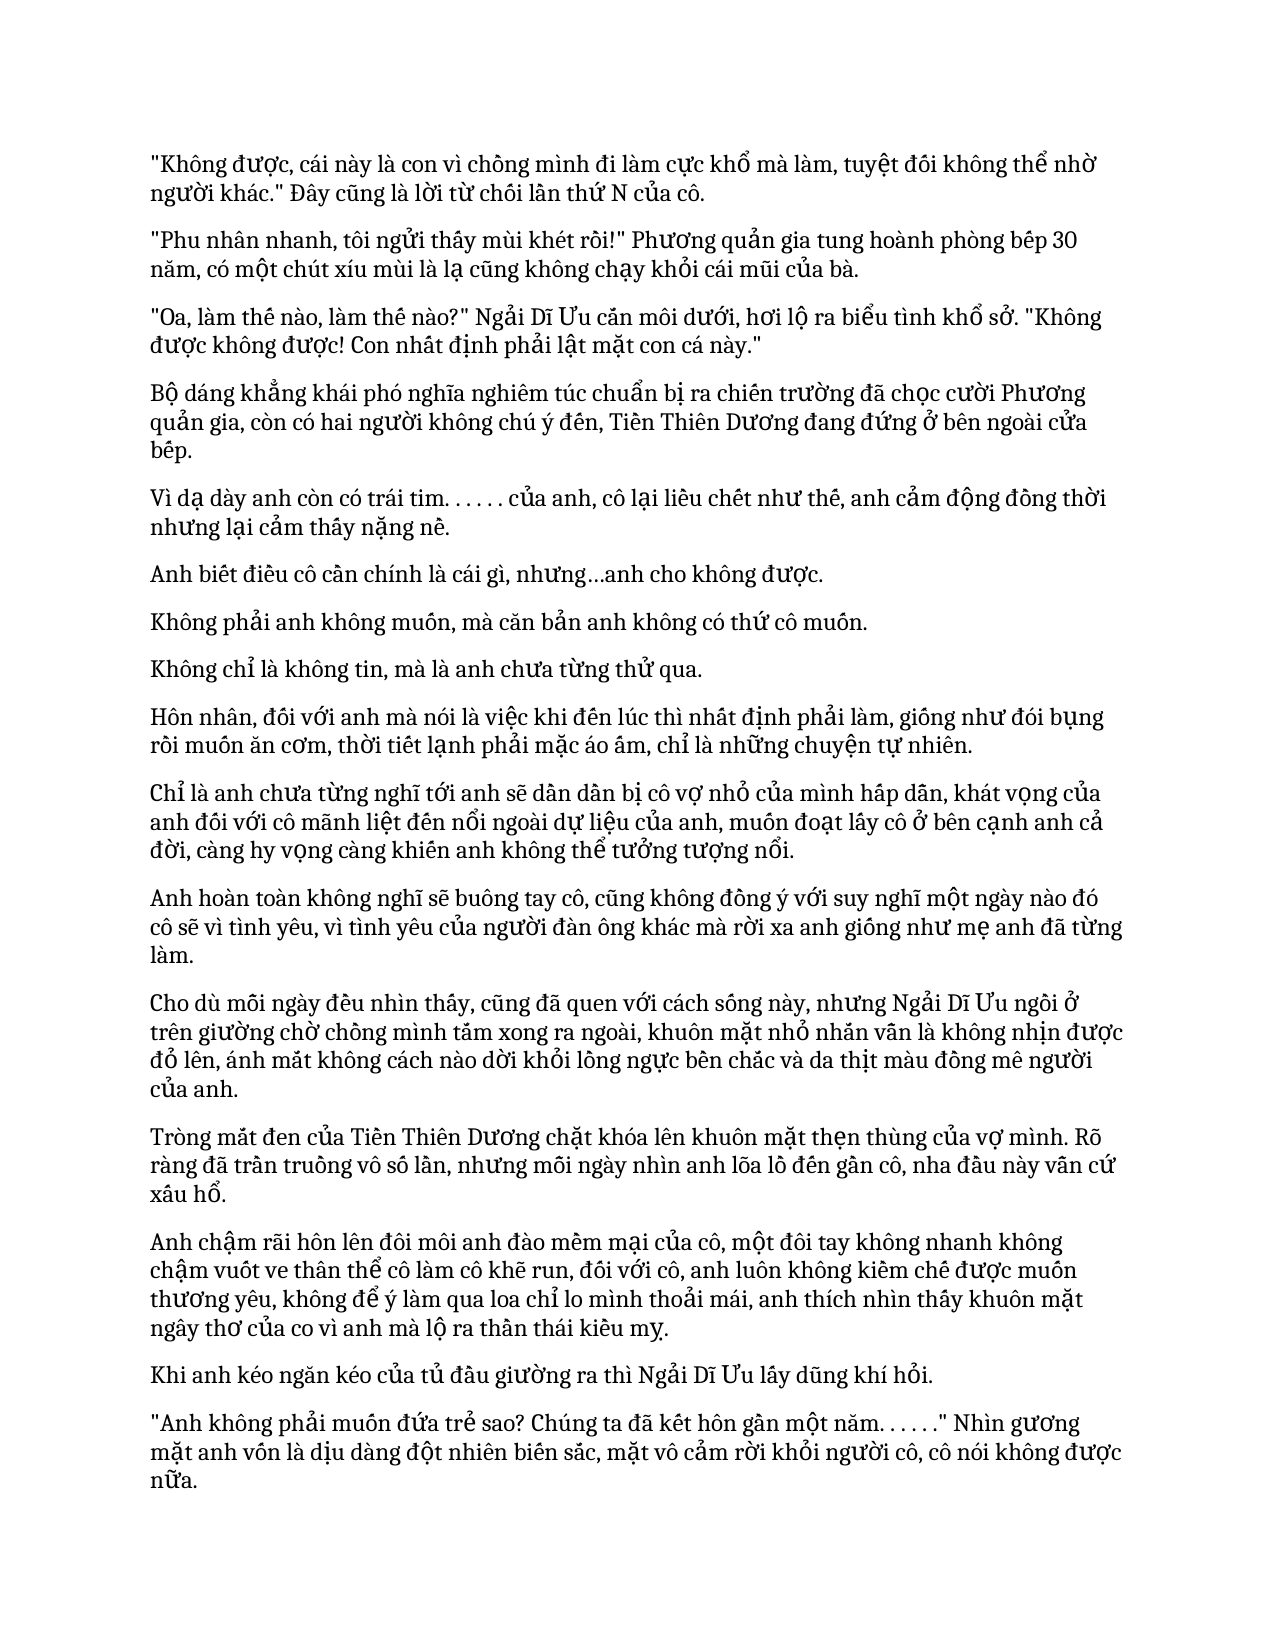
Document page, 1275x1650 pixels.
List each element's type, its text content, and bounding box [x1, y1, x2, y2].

text Vì dạ dày anh còn có trái tim. . . . . . của anh, cô lại liều chết như thế, anh cảm động đồng thời nhưng lại cảm thấy nặng nề. [150, 484, 1125, 541]
text Bộ dáng khẳng khái phó nghĩa nghiêm túc chuẩn bị ra chiến trường đã chọc cười Phương quản gia, còn có hai người không chú ý đến, Tiền Thiên Dương đang đứng ở bên ngoài cửa bếp. [150, 379, 1125, 465]
text Không chỉ là không tin, mà là anh chưa từng thử qua. [150, 655, 1125, 684]
text Không phải anh không muốn, mà căn bản anh không có thứ cô muốn. [150, 607, 1125, 636]
text Hôn nhân, đối với anh mà nói là việc khi đến lúc thì nhất định phải làm, giống như đói bụng rồi muốn ăn cơm, thời tiết lạnh phải mặc áo ấm, chỉ là những chuyện tự nhiên. [150, 702, 1125, 760]
text Anh biết điều cô cần chính là cái gì, nhưng…anh cho không được. [150, 560, 1125, 589]
text Anh hoàn toàn không nghĩ sẽ buông tay cô, cũng không đồng ý với suy nghĩ một ngày nào đó cô sẽ vì tình yêu, vì tình yêu của người đàn ông khác mà rời xa anh giống như mẹ anh đã từng làm. [150, 884, 1125, 970]
text Khi anh kéo ngăn kéo của tủ đầu giường ra thì Ngải Dĩ Ưu lấy dũng khí hỏi. [150, 1361, 1125, 1390]
text "Anh không phải muốn đứa trẻ sao? Chúng ta đã kết hôn gần một năm. . . . . ." Nhìn gương mặt anh vốn là dịu dàng đột nhiên biến sắc, mặt vô cảm rời khỏi người cô, cô nói không được nữa. [150, 1409, 1125, 1495]
text Chỉ là anh chưa từng nghĩ tới anh sẽ dần dần bị cô vợ nhỏ của mình hấp dẫn, khát vọng của anh đối với cô mãnh liệt đến nổi ngoài dự liệu của anh, muốn đoạt lấy cô ở bên cạnh anh cả đời, càng hy vọng càng khiến anh không thể tưởng tượng nổi. [150, 779, 1125, 865]
text Anh chậm rãi hôn lên đôi môi anh đào mềm mại của cô, một đôi tay không nhanh không chậm vuốt ve thân thể cô làm cô khẽ run, đối với cô, anh luôn không kiềm chế được muốn thương yêu, không để ý làm qua loa chỉ lo mình thoải mái, anh thích nhìn thấy khuôn mặt ngây thơ của co vì anh mà lộ ra thần thái kiều mỵ. [150, 1227, 1125, 1342]
text "Không được, cái này là con vì chồng mình đi làm cực khổ mà làm, tuyệt đối không thể nhờ người khác." Đây cũng là lời từ chối lần thứ N của cô. [150, 150, 1125, 207]
text Tròng mắt đen của Tiền Thiên Dương chặt khóa lên khuôn mặt thẹn thùng của vợ mình. Rõ ràng đã trần truồng vô số lần, nhưng mỗi ngày nhìn anh lõa lồ đến gần cô, nha đầu này vẫn cứ xấu hổ. [150, 1122, 1125, 1209]
text "Phu nhân nhanh, tôi ngửi thấy mùi khét rồi!" Phương quản gia tung hoành phòng bếp 30 năm, có một chút xíu mùi là lạ cũng không chạy khỏi cái mũi của bà. [150, 226, 1125, 284]
text Cho dù mỗi ngày đều nhìn thấy, cũng đã quen với cách sống này, nhưng Ngải Dĩ Ưu ngồi ở trên giường chờ chồng mình tắm xong ra ngoài, khuôn mặt nhỏ nhắn vẫn là không nhịn được đỏ lên, ánh mắt không cách nào dời khỏi lồng ngực bền chắc và da thịt màu đồng mê người của anh. [150, 989, 1125, 1104]
text "Oa, làm thế nào, làm thế nào?" Ngải Dĩ Ưu cắn môi dưới, hơi lộ ra biểu tình khổ sở. "Không được không được! Con nhất định phải lật mặt con cá này." [150, 302, 1125, 360]
